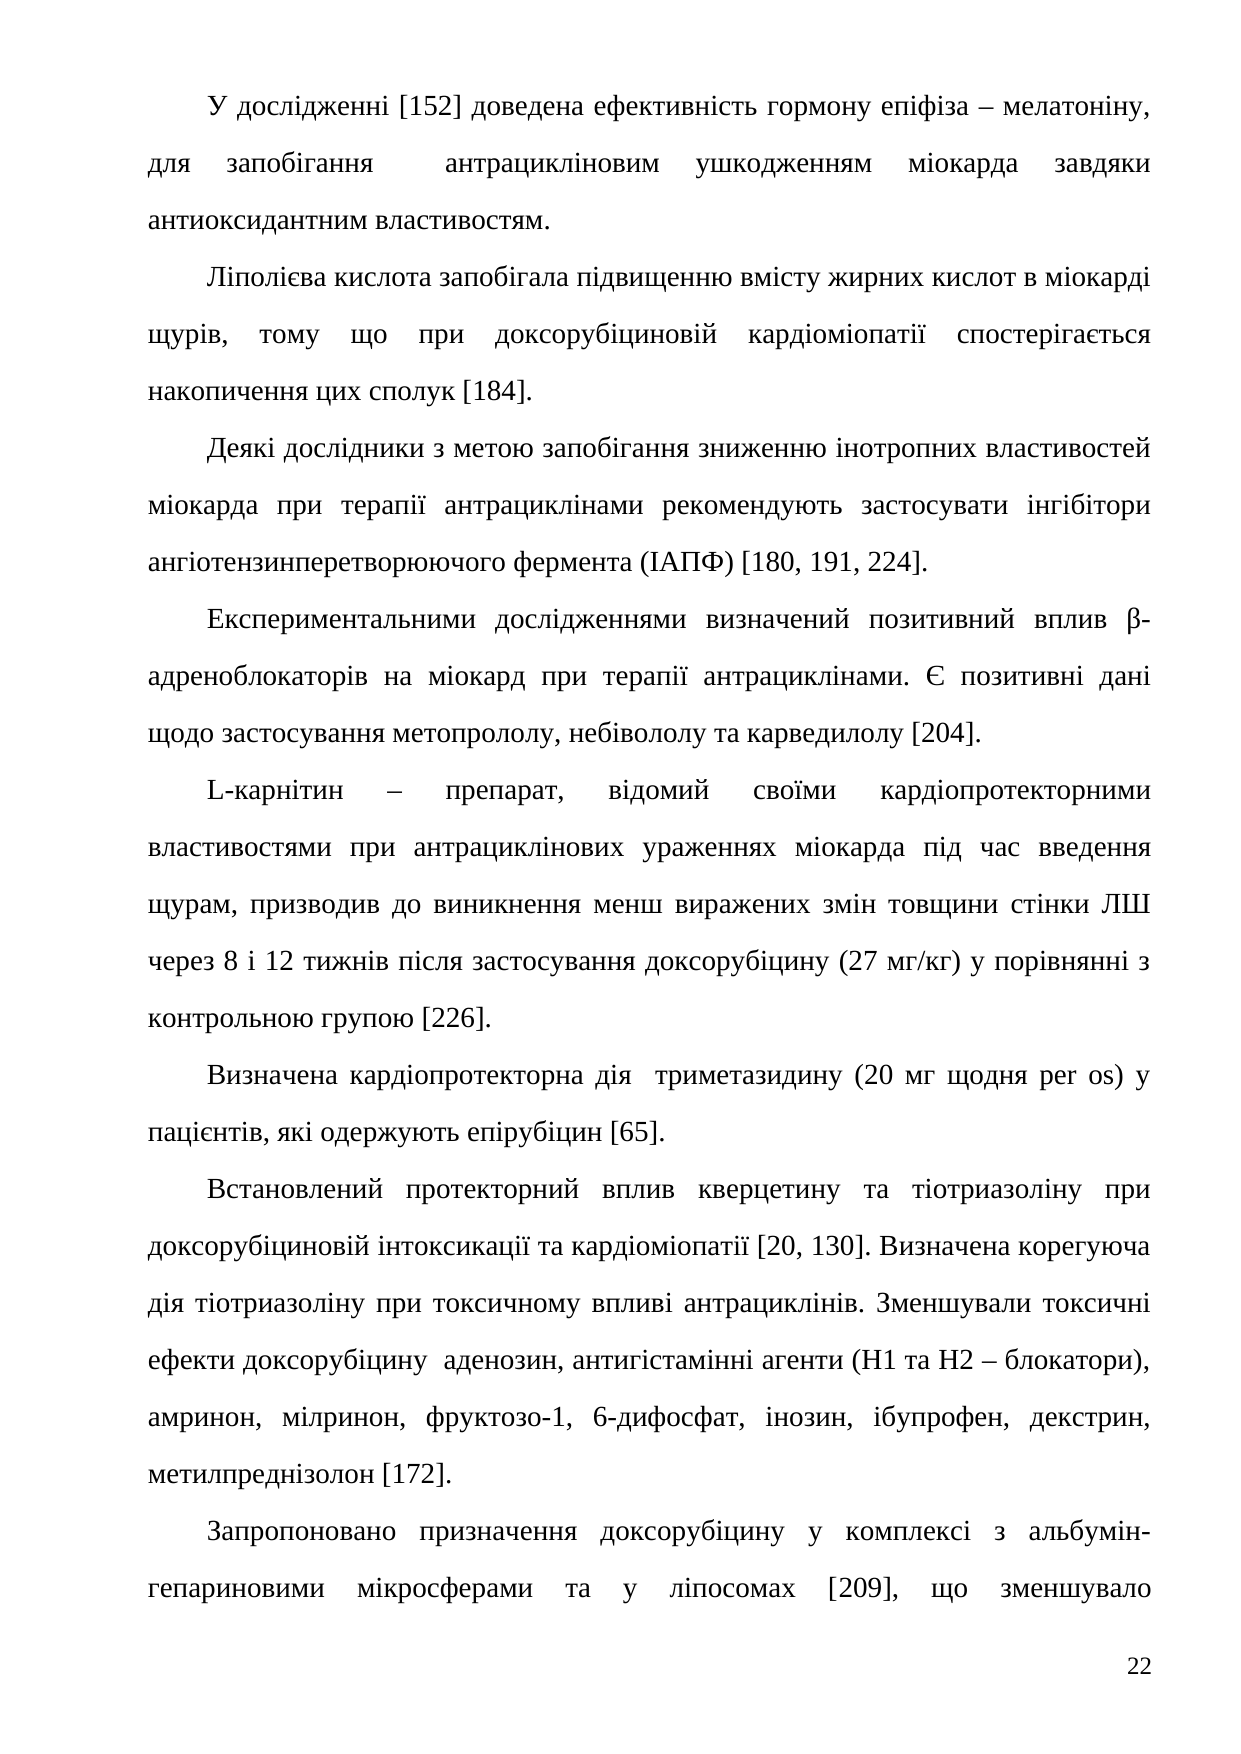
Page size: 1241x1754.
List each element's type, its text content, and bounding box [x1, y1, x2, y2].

text Ліполієва кислота запобігала підвищенню вмісту жирних кислот в міокарді щурів, тому що при доксорубіциновій кардіоміопатії спостерігається накопичення цих сполук [184]. [148, 259, 1152, 407]
text Встановлений протекторний вплив кверцетину та тіотриазоліну при доксорубіциновій інтоксикації та кардіоміопатії [20, 130]. Визначена корегуюча дія тіотриазоліну при токсичному впливі антрациклінів. Зменшували токсичні ефекти доксорубіцину аденозин, антигістамінні агенти (Н1 та Н2 – блокатори), амринон, мілринон, фруктозо-1, 6-дифосфат, інозин, ібупрофен, декстрин, метилпреднізолон [172]. [148, 1171, 1152, 1489]
text L-карнітин – препарат, відомий своїми кардіопротекторними властивостями при антрациклінових ураженнях міокарда під час введення щурам, призводив до виникнення менш виражених змін товщини стінки ЛШ через 8 і 12 тижнів після застосування доксорубіцину (27 мг/кг) у порівнянні з контрольною групою [226]. [148, 772, 1152, 1034]
text Визначена кардіопротекторна дія триметазидину (20 мг щодня per os) у пацієнтів, які одержують епірубіцин [65]. [148, 1057, 1152, 1148]
text Деякі дослідники з метою запобігання зниженню інотропних властивостей міокарда при терапії антрациклінами рекомендують застосувати інгібітори ангіотензинперетворюючого фермента (ІАПФ) [180, 191, 224]. [148, 430, 1152, 578]
text Експериментальними дослідженнями визначений позитивний вплив β-адреноблокаторів на міокард при терапії антрациклінами. Є позитивні дані щодо застосування метопрололу, небівололу та карведилолу [204]. [148, 601, 1152, 749]
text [148, 1513, 1152, 1603]
text У дослідженні [152] доведена ефективність гормону епіфіза – мелатоніну, для запобігання антрацикліновим ушкодженням міокарда завдяки антиоксидантним властивостям. [148, 88, 1152, 236]
